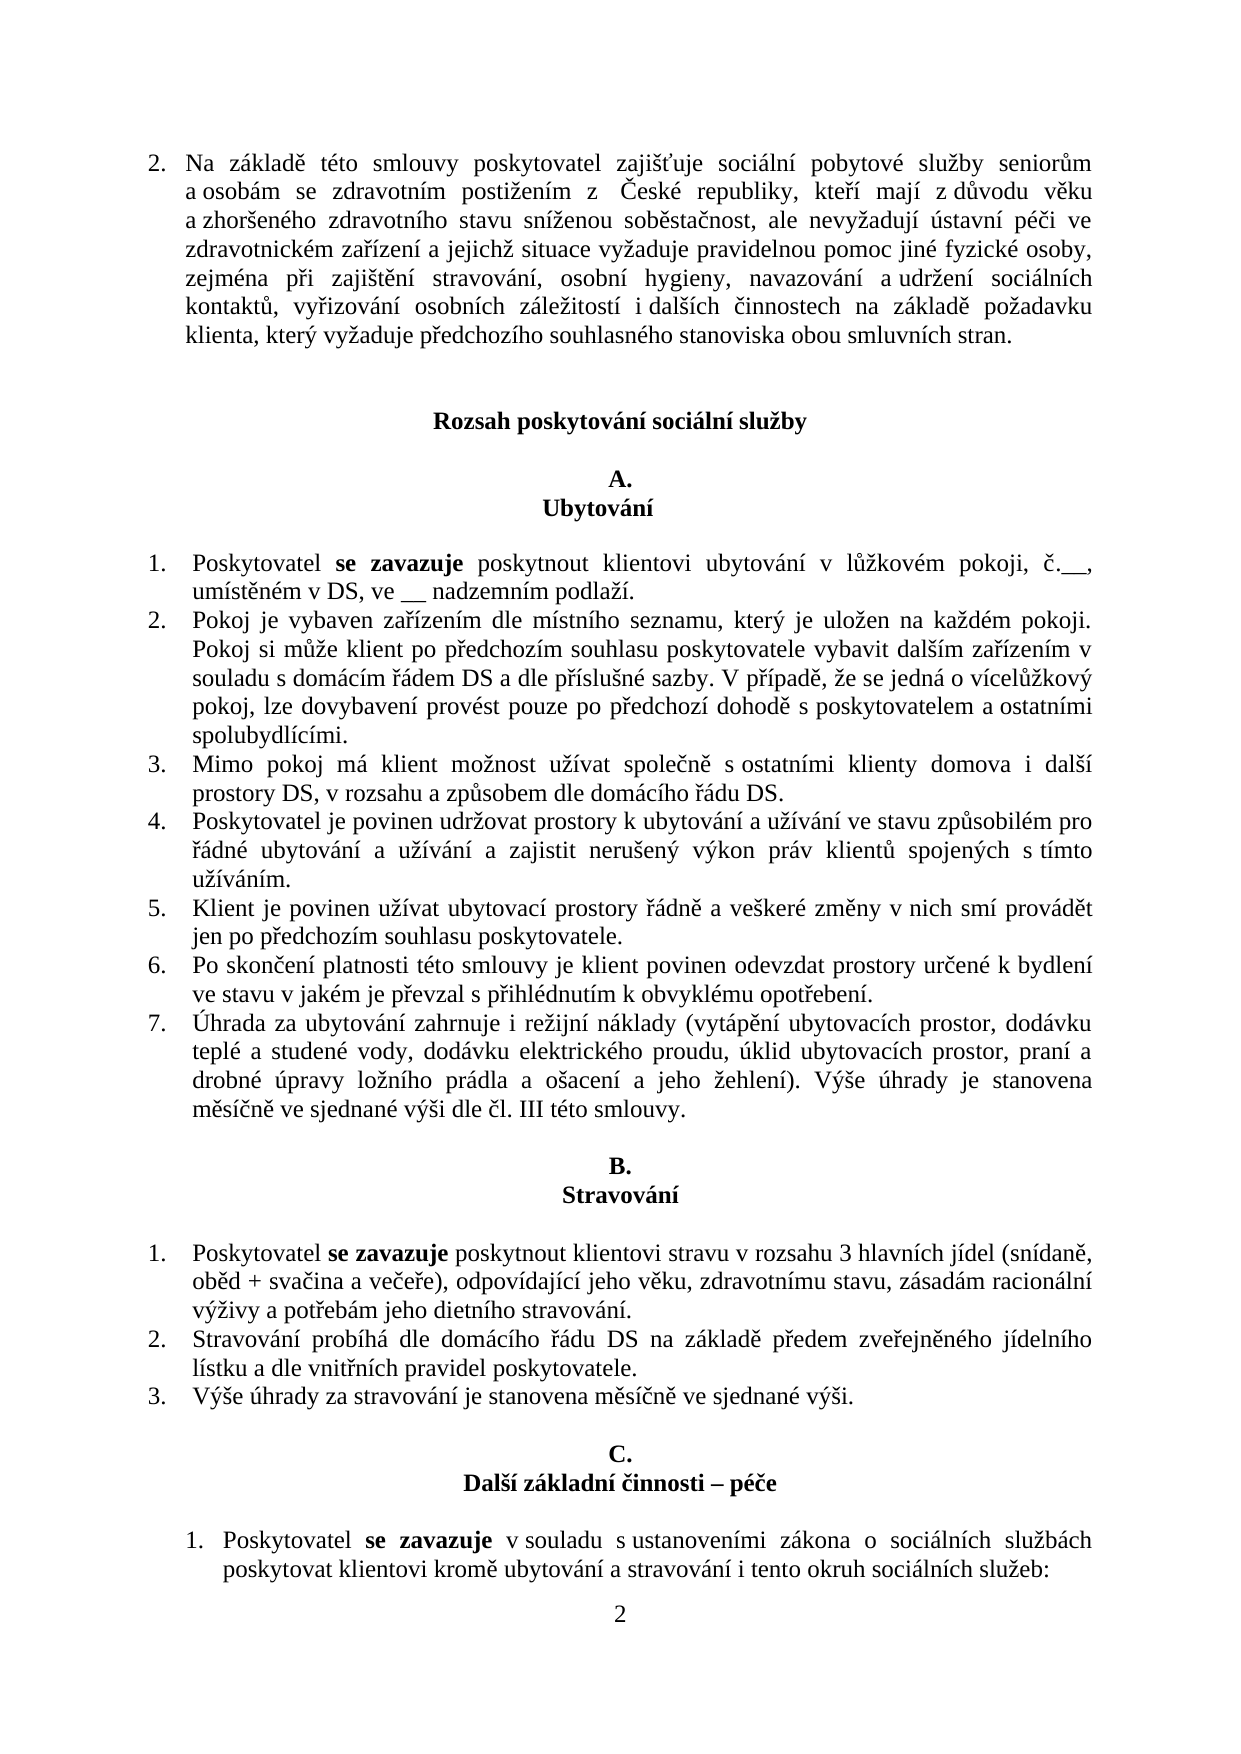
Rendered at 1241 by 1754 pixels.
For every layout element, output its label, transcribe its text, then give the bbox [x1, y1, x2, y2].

list Mimo pokoj má klient možnost užívat společně s ostatními klienty domova i další prostory DS, v rozsahu a způsobem dle domácího řádu DS. [148, 749, 1093, 806]
list Úhrada za ubytování zahrnuje i režijní náklady (vytápění ubytovacích prostor, dodávku teplé a studené vody, dodávku elektrického proudu, úklid ubytovacích prostor, praní a drobné úpravy ložního prádla a ošacení a jeho žehlení). Výše úhrady je stanovena měsíčně ve sjednané výši dle čl. III této smlouvy. [148, 1008, 1093, 1123]
list Výše úhrady za stravování je stanovena měsíčně ve sjednané výši. [148, 1381, 1093, 1410]
text B. [148, 1151, 1093, 1180]
list Pokoj je vybaven zařízením dle místního seznamu, který je uložen na každém pokoji. Pokoj si může klient po předchozím souhlasu poskytovatele vybavit dalším zařízením v souladu s domácím řádem DS a dle příslušné sazby. V případě, že se jedná o vícelůžkový pokoj, lze dovybavení provést pouze po předchozí dohodě s poskytovatelem a ostatními spolubydlícími. [148, 605, 1093, 749]
text Rozsah poskytování sociální služby [148, 406, 1093, 435]
text Další základní činnosti – péče [148, 1468, 1093, 1496]
list Poskytovatel se zavazuje poskytnout klientovi stravu v rozsahu 3 hlavních jídel (snídaně, oběd + svačina a večeře), odpovídající jeho věku, zdravotnímu stavu, zásadám racionální výživy a potřebám jeho dietního stravování. [148, 1238, 1093, 1324]
text Stravování [148, 1180, 1093, 1209]
list Klient je povinen užívat ubytovací prostory řádně a veškeré změny v nich smí provádět jen po předchozím souhlasu poskytovatele. [148, 893, 1093, 950]
text C. [148, 1439, 1093, 1468]
list Poskytovatel se zavazuje v souladu s ustanoveními zákona o sociálních službách poskytovat klientovi kromě ubytování a stravování i tento okruh sociálních služeb: [185, 1525, 1093, 1583]
list Poskytovatel se zavazuje poskytnout klientovi ubytování v lůžkovém pokoji, č.__, umístěném v DS, ve __ nadzemním podlaží. [148, 548, 1093, 605]
list Poskytovatel je povinen udržovat prostory k ubytování a užívání ve stavu způsobilém pro řádné ubytování a užívání a zajistit nerušený výkon práv klientů spojených s tímto užíváním. [148, 806, 1093, 893]
list Po skončení platnosti této smlouvy je klient povinen odevzdat prostory určené k bydlení ve stavu v jakém je převzal s přihlédnutím k obvyklému opotřebení. [148, 950, 1093, 1008]
text A. [148, 464, 1093, 493]
list Na základě této smlouvy poskytovatel zajišťuje sociální pobytové služby seniorům a osobám se zdravotním postižením z České republiky, kteří mají z důvodu věku a zhoršeného zdravotního stavu sníženou soběstačnost, ale nevyžadují ústavní péči ve zdravotnickém zařízení a jejichž situace vyžaduje pravidelnou pomoc jiné fyzické osoby, zejména při zajištění stravování, osobní hygieny, navazování a udržení sociálních kontaktů, vyřizování osobních záležitostí i dalších činnostech na základě požadavku klienta, který vyžaduje předchozího souhlasného stanoviska obou smluvních stran. [148, 148, 1093, 349]
text Ubytování [103, 493, 1093, 521]
list Stravování probíhá dle domácího řádu DS na základě předem zveřejněného jídelního lístku a dle vnitřních pravidel poskytovatele. [148, 1324, 1093, 1381]
